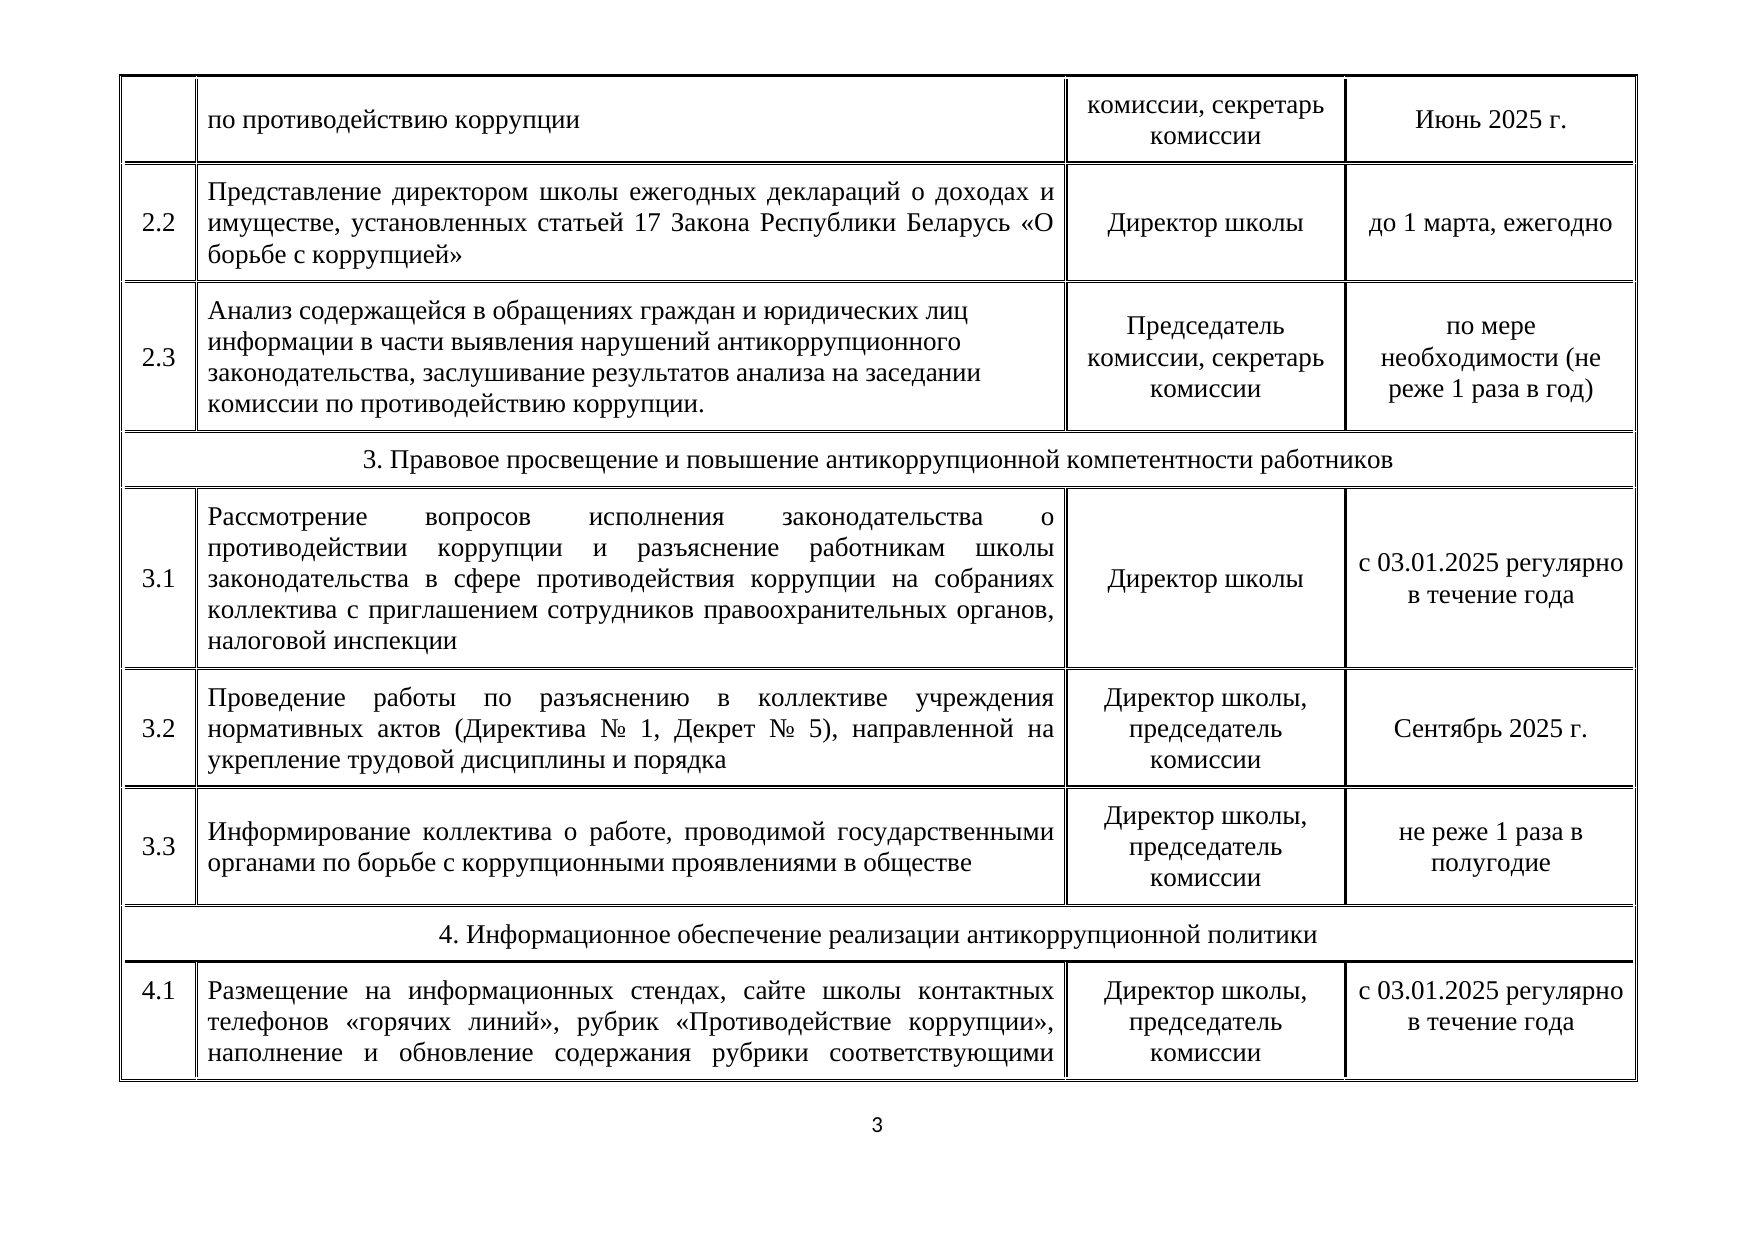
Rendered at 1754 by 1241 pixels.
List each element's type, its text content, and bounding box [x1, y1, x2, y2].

table_cell не реже 1 раза в полугодие [1347, 785, 1635, 904]
table_cell Председатель комиссии, секретарь комиссии [1068, 283, 1344, 429]
table_cell 4.1 [122, 960, 196, 1078]
table_cell Информирование коллектива о работе, проводимой государственными органами по борьбе с коррупционными проявлениями в обществе [198, 789, 1064, 904]
table_cell Анализ содержащейся в обращениях граждан и юридических лиц информации в части выявления нарушений антикоррупционного законодательства, заслушивание результатов анализа на заседании комиссии по противодействию коррупции. [198, 283, 1064, 429]
table_cell 4. Информационное обеспечение реализации антикоррупционной политики [120, 904, 1636, 960]
table_cell Рассмотрение вопросов исполнения законодательства о противодействии коррупции и разъяснение работникам школы законодательства в сфере противодействия коррупции на собраниях коллектива с приглашением сотрудников правоохранительных органов, налоговой инспекции [198, 489, 1064, 667]
table_cell до 1 марта, ежегодно [1347, 161, 1635, 280]
table_cell Директор школы, председатель комиссии [1068, 670, 1344, 785]
table_cell 2.2 [122, 161, 195, 280]
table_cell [196, 76, 1066, 161]
table_cell 3.2 [120, 667, 196, 785]
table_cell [1345, 77, 1635, 161]
table_cell Директор школы [1068, 165, 1344, 280]
table_cell Представление директором школы ежегодных деклараций о доходах и имуществе, установленных статьей 17 Закона Республики Беларусь «О борьбе с коррупцией» [198, 165, 1064, 280]
table_cell Сентябрь 2025 г. [1345, 667, 1636, 785]
table_cell 3. Правовое просвещение и повышение антикоррупционной компетентности работников [122, 430, 1635, 486]
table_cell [1345, 960, 1635, 1078]
table_cell Директор школы [1068, 489, 1344, 667]
table_cell по мере необходимости (не реже 1 раза в год) [1345, 280, 1636, 429]
table_cell 3.3 [122, 785, 195, 904]
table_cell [1066, 963, 1345, 1078]
table_cell Проведение работы по разъяснению в коллективе учреждения нормативных актов (Директива № 1, Декрет № 5), направленной на укрепление трудовой дисциплины и порядка [198, 670, 1064, 785]
table_cell Директор школы, председатель комиссии [1068, 789, 1344, 904]
table_cell 3.1 [120, 486, 196, 667]
table_cell 2.1 [122, 77, 196, 161]
table_cell с 03.01.2025 регулярно в течение года [1345, 486, 1636, 667]
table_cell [196, 962, 1066, 1078]
table_cell 2.3 [120, 280, 196, 429]
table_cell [1066, 76, 1345, 161]
